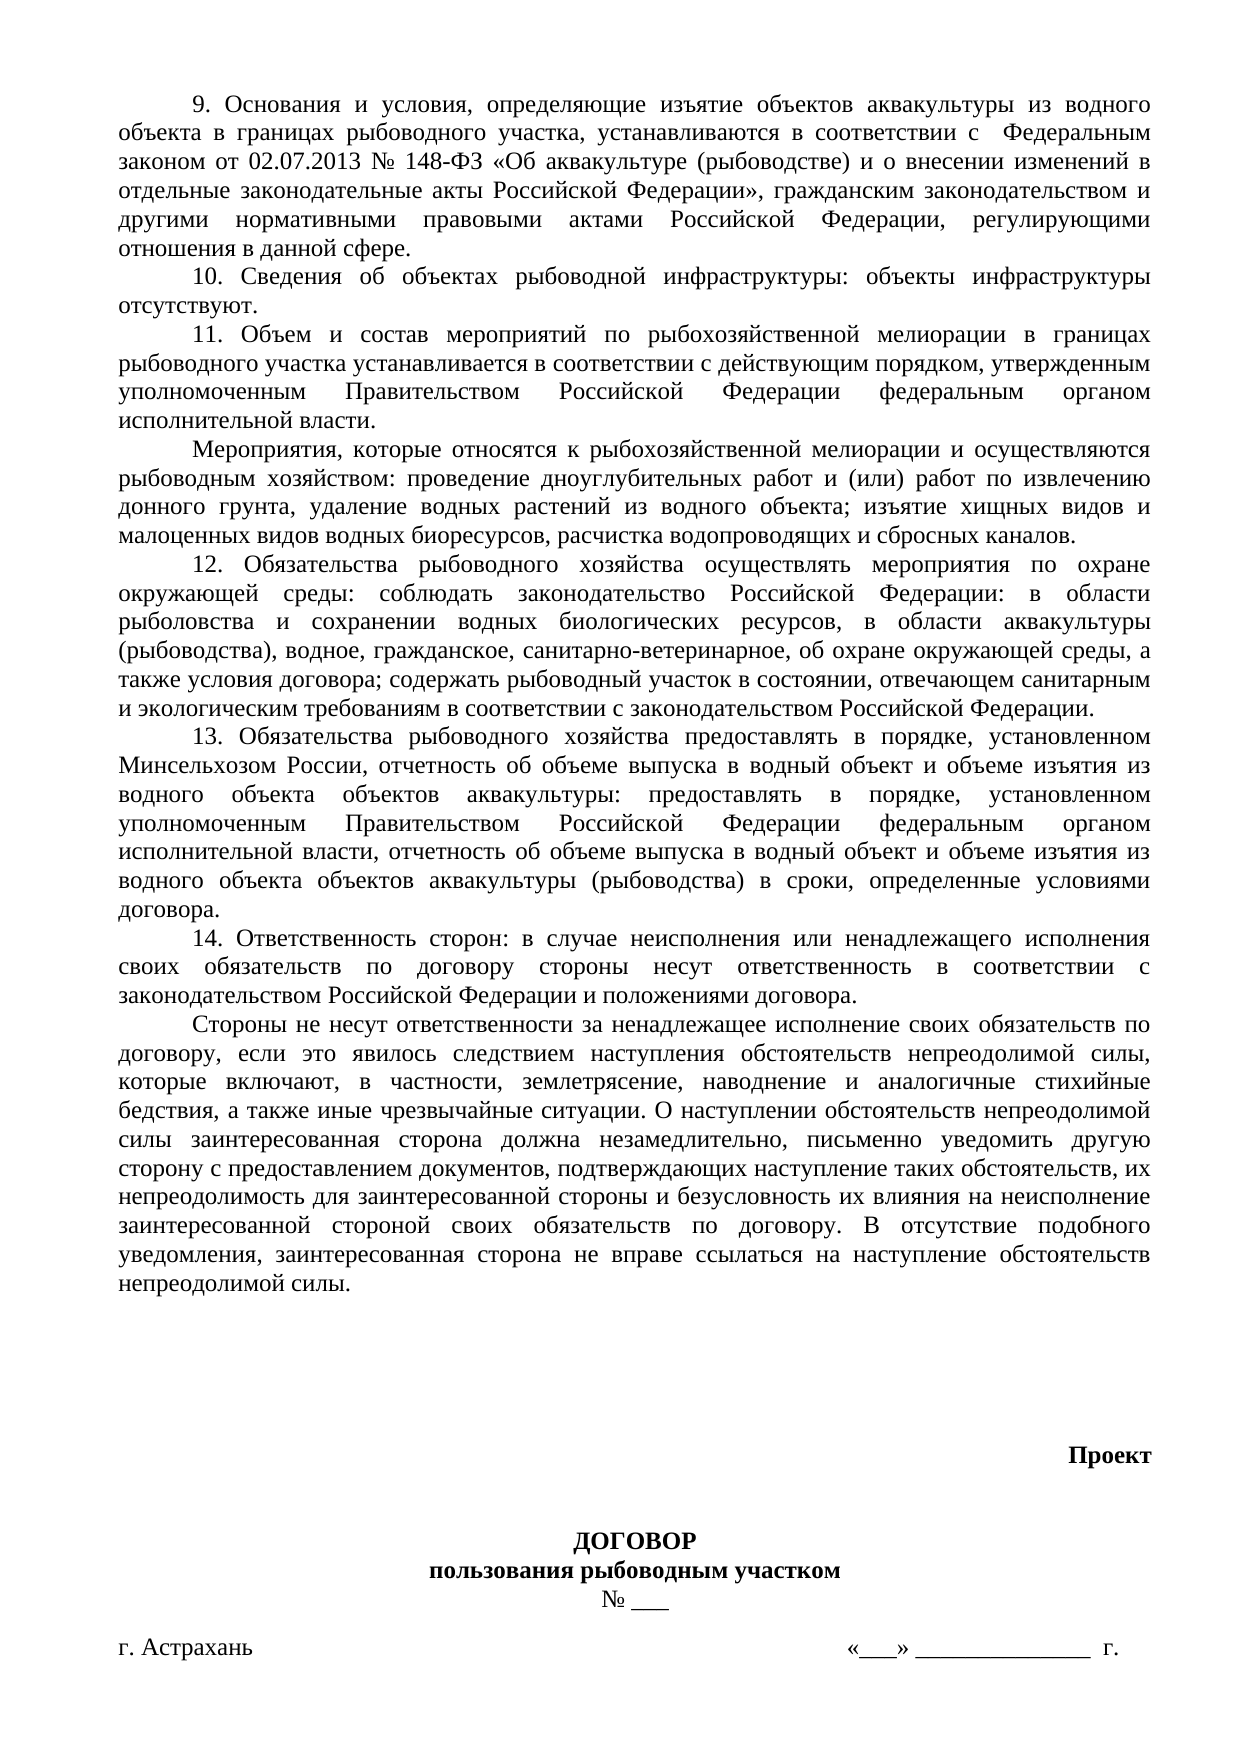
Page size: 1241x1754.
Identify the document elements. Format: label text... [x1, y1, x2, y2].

text 14. Ответственность сторон: в случае неисполнения или ненадлежащего исполнения своих обязательств по договору стороны несут ответственность в соответствии с законодательством Российской Федерации и положениями договора. [118, 923, 1152, 1009]
text 13. Обязательства рыбоводного хозяйства предоставлять в порядке, установленном Минсельхозом России, отчетность об объеме выпуска в водный объект и объеме изъятия из водного объекта объектов аквакультуры: предоставлять в порядке, установленном уполномоченным Правительством Российской Федерации федеральным органом исполнительной власти, отчетность об объеме выпуска в водный объект и объеме изъятия из водного объекта объектов аквакультуры (рыбоводства) в сроки, определенные условиями договора. [118, 721, 1152, 923]
text № ___ [118, 1584, 1152, 1613]
text 11. Объем и состав мероприятий по рыбохозяйственной мелиорации в границах рыбоводного участка устанавливается в соответствии с действующим порядком, утвержденным уполномоченным Правительством Российской Федерации федеральным органом исполнительной власти. [118, 319, 1152, 434]
text 10. Сведения об объектах рыбоводной инфраструктуры: объекты инфраструктуры отсутствуют. [118, 261, 1152, 319]
text г. Астрахань «___» ______________ г. [118, 1632, 1152, 1661]
text ДОГОВОР [118, 1526, 1152, 1555]
text пользования рыбоводным участком [118, 1555, 1152, 1584]
text Мероприятия, которые относятся к рыбохозяйственной мелиорации и осуществляются рыбоводным хозяйством: проведение дноуглубительных работ и (или) работ по извлечению донного грунта, удаление водных растений из водного объекта; изъятие хищных видов и малоценных видов водных биоресурсов, расчистка водопроводящих и сбросных каналов. [118, 434, 1152, 549]
text Стороны не несут ответственности за ненадлежащее исполнение своих обязательств по договору, если это явилось следствием наступления обстоятельств непреодолимой силы, которые включают, в частности, землетрясение, наводнение и аналогичные стихийные бедствия, а также иные чрезвычайные ситуации. О наступлении обстоятельств непреодолимой силы заинтересованная сторона должна незамедлительно, письменно уведомить другую сторону с предоставлением документов, подтверждающих наступление таких обстоятельств, их непреодолимость для заинтересованной стороны и безусловность их влияния на неисполнение заинтересованной стороной своих обязательств по договору. В отсутствие подобного уведомления, заинтересованная сторона не вправе ссылаться на наступление обстоятельств непреодолимой силы. [118, 1009, 1152, 1296]
text 9. Основания и условия, определяющие изъятие объектов аквакультуры из водного объекта в границах рыбоводного участка, устанавливаются в соответствии с Федеральным законом от 02.07.2013 № 148-ФЗ «Об аквакультуре (рыбоводстве) и о внесении изменений в отдельные законодательные акты Российской Федерации», гражданским законодательством и другими нормативными правовыми актами Российской Федерации, регулирующими отношения в данной сфере. [118, 89, 1152, 261]
text Проект [118, 1440, 1152, 1469]
text 12. Обязательства рыбоводного хозяйства осуществлять мероприятия по охране окружающей среды: соблюдать законодательство Российской Федерации: в области рыболовства и сохранении водных биологических ресурсов, в области аквакультуры (рыбоводства), водное, гражданское, санитарно-ветеринарное, об охране окружающей среды, а также условия договора; содержать рыбоводный участок в состоянии, отвечающем санитарным и экологическим требованиям в соответствии с законодательством Российской Федерации. [118, 549, 1152, 721]
